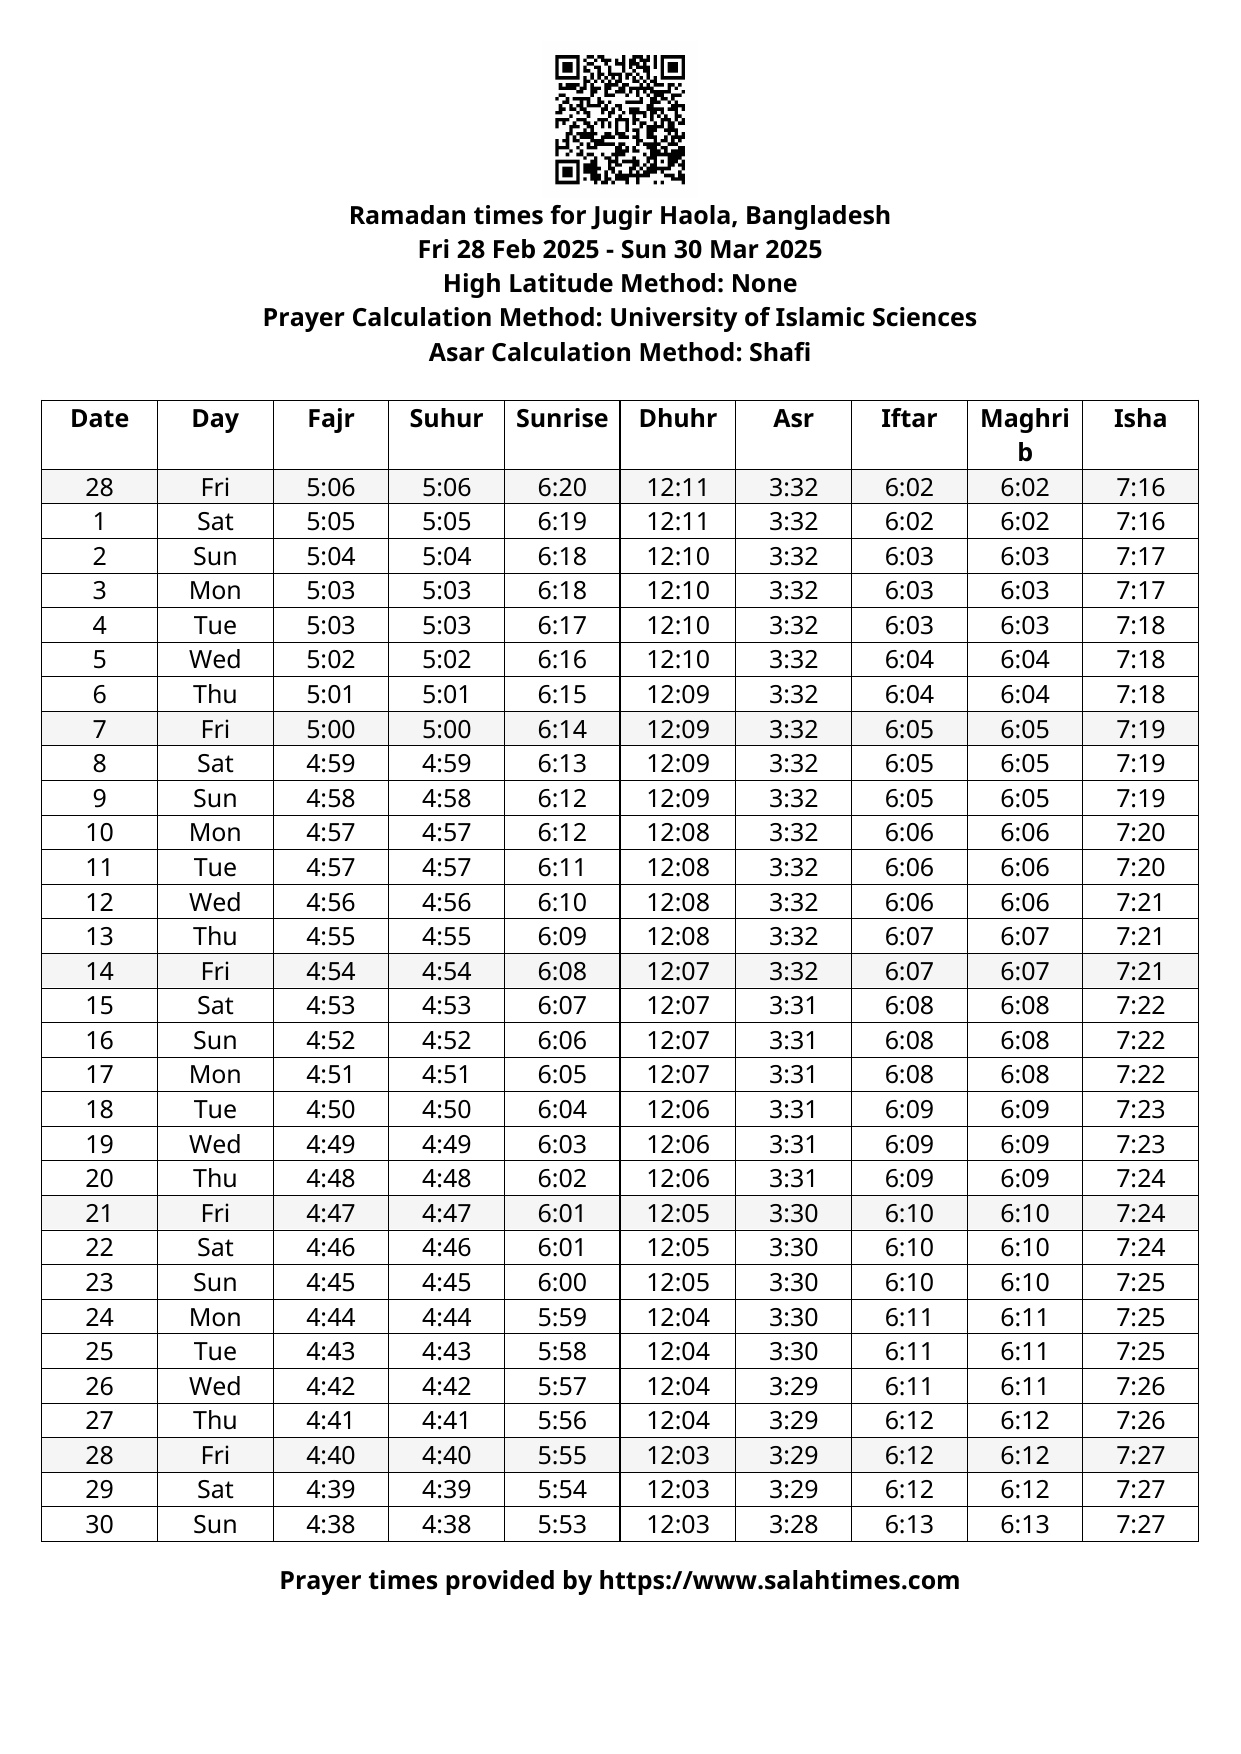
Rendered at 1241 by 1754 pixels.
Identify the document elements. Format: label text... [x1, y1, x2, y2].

table_cell 6:06 [505, 1023, 619, 1057]
table_cell 3:29 [736, 1404, 851, 1437]
table_cell 3:29 [736, 1473, 851, 1506]
table_cell 4:59 [274, 746, 388, 780]
table_cell 3:31 [736, 1023, 851, 1057]
table_cell Mon [158, 1300, 273, 1333]
table_cell 6:05 [852, 712, 967, 745]
table_cell 6:06 [852, 850, 967, 884]
table_cell 12:07 [621, 954, 735, 987]
table_cell 9 [42, 781, 157, 814]
table_cell 3:31 [736, 1058, 851, 1091]
table_cell 7:20 [1083, 816, 1198, 849]
table_cell 4:53 [389, 989, 504, 1022]
table_cell 3:32 [736, 954, 851, 987]
table_cell 4:44 [389, 1300, 504, 1333]
table_cell 12:04 [621, 1369, 735, 1402]
table_cell Sun [158, 539, 273, 572]
table_header Asr [736, 401, 851, 469]
table_cell 5:05 [389, 504, 504, 538]
table_cell 6:18 [505, 539, 619, 572]
table_cell 3:32 [736, 746, 851, 780]
table_cell 6:07 [852, 954, 967, 987]
table_cell 5:04 [389, 539, 504, 572]
table_cell 6:01 [505, 1196, 619, 1229]
table_cell 6:12 [852, 1404, 967, 1437]
table_cell 3:29 [736, 1438, 851, 1472]
table_cell 5:02 [389, 643, 504, 676]
table_cell 6:10 [852, 1196, 967, 1229]
table_cell 4:56 [389, 885, 504, 918]
table_cell 12:09 [621, 712, 735, 745]
table_cell 14 [42, 954, 157, 987]
table_cell Wed [158, 1369, 273, 1402]
table_cell Sun [158, 1265, 273, 1299]
table_cell Mon [158, 816, 273, 849]
table_cell 5:05 [274, 504, 388, 538]
table_cell 6:03 [968, 574, 1082, 607]
table_cell 4:52 [274, 1023, 388, 1057]
table_cell 6:06 [968, 816, 1082, 849]
table_cell 12:10 [621, 608, 735, 642]
table_cell 4:48 [274, 1161, 388, 1195]
table_cell 6:15 [505, 677, 619, 711]
table_header Sunrise [505, 401, 619, 469]
table_cell 12:10 [621, 574, 735, 607]
table_cell 6:03 [852, 608, 967, 642]
table_cell 4:51 [389, 1058, 504, 1091]
table_cell Fri [158, 1196, 273, 1229]
table_cell 6:17 [505, 608, 619, 642]
table_cell 6:05 [852, 781, 967, 814]
table_cell 12:10 [621, 643, 735, 676]
table_cell 12 [42, 885, 157, 918]
table_header Iftar [852, 401, 967, 469]
table_cell Thu [158, 1161, 273, 1195]
table_cell 7:19 [1083, 746, 1198, 780]
table_cell 6:11 [968, 1300, 1082, 1333]
table_cell 4:38 [389, 1507, 504, 1541]
table_cell 7:24 [1083, 1196, 1198, 1229]
table_cell 6:20 [505, 470, 619, 503]
table_cell Sun [158, 781, 273, 814]
table_cell 28 [42, 1438, 157, 1472]
table_cell 12:07 [621, 1023, 735, 1057]
table_cell 7:23 [1083, 1127, 1198, 1160]
table_cell 3:30 [736, 1265, 851, 1299]
table_cell Wed [158, 1127, 273, 1160]
table_cell 12:03 [621, 1473, 735, 1506]
table_cell 4:58 [274, 781, 388, 814]
table_cell 4:46 [274, 1231, 388, 1264]
table_cell 7:19 [1083, 781, 1198, 814]
table_cell 6:08 [968, 1058, 1082, 1091]
table_header Date [42, 401, 157, 469]
table_cell 5:03 [274, 574, 388, 607]
table_cell 12:08 [621, 816, 735, 849]
text Prayer times provided by https://www.salahtimes.com [42, 1563, 1198, 1597]
table_cell 4:46 [389, 1231, 504, 1264]
table_cell 4:41 [389, 1404, 504, 1437]
table_cell 12:05 [621, 1265, 735, 1299]
table_cell Sat [158, 1231, 273, 1264]
table_cell 5:06 [389, 470, 504, 503]
table_cell 6:03 [852, 574, 967, 607]
table_cell 12:11 [621, 470, 735, 503]
table_cell 12:10 [621, 539, 735, 572]
table_cell 6:09 [852, 1127, 967, 1160]
table_cell 7:18 [1083, 608, 1198, 642]
table_cell Sat [158, 504, 273, 538]
table_cell 6:10 [968, 1231, 1082, 1264]
table_cell 6:12 [968, 1438, 1082, 1472]
table_header Isha [1083, 401, 1198, 469]
table_cell 16 [42, 1023, 157, 1057]
table_cell 5:57 [505, 1369, 619, 1402]
table_cell 3:32 [736, 885, 851, 918]
table_cell 4:57 [389, 850, 504, 884]
table_cell 6:00 [505, 1265, 619, 1299]
table_cell Wed [158, 643, 273, 676]
table_cell Fri [158, 712, 273, 745]
table_cell 3:32 [736, 919, 851, 953]
table_cell 6:19 [505, 504, 619, 538]
table_cell 8 [42, 746, 157, 780]
table_cell 7:24 [1083, 1231, 1198, 1264]
table_cell 6:02 [852, 470, 967, 503]
table_cell 3:32 [736, 850, 851, 884]
table_cell 4:54 [274, 954, 388, 987]
table_cell 7:25 [1083, 1334, 1198, 1368]
table_cell 5:56 [505, 1404, 619, 1437]
table_cell 4:38 [274, 1507, 388, 1541]
table_cell 7:22 [1083, 1058, 1198, 1091]
table_cell 12:03 [621, 1507, 735, 1541]
table_cell 6:08 [852, 989, 967, 1022]
table_cell 6:09 [505, 919, 619, 953]
table_header Maghrib [968, 401, 1082, 469]
table_cell 4 [42, 608, 157, 642]
table_cell 12:05 [621, 1196, 735, 1229]
table_cell 7:21 [1083, 919, 1198, 953]
table_cell 4:50 [274, 1092, 388, 1126]
table_cell 3:32 [736, 608, 851, 642]
table_cell 5:53 [505, 1507, 619, 1541]
table_cell 3:30 [736, 1300, 851, 1333]
table_cell 28 [42, 470, 157, 503]
table_cell 5:01 [389, 677, 504, 711]
table_cell 6:05 [852, 746, 967, 780]
table_cell 29 [42, 1473, 157, 1506]
table_cell 6:04 [968, 643, 1082, 676]
table_cell 6:11 [852, 1300, 967, 1333]
table_cell 6:04 [852, 643, 967, 676]
table_cell 7:25 [1083, 1265, 1198, 1299]
table_cell 4:42 [274, 1369, 388, 1402]
table_cell 5:59 [505, 1300, 619, 1333]
table_cell 3:32 [736, 643, 851, 676]
table_cell Tue [158, 1092, 273, 1126]
picture [542, 41, 699, 198]
table_cell 3:29 [736, 1369, 851, 1402]
table_cell 4:58 [389, 781, 504, 814]
table_cell 12:07 [621, 1058, 735, 1091]
table_cell 6:09 [852, 1161, 967, 1195]
table_cell 5:00 [389, 712, 504, 745]
table_cell 4:49 [389, 1127, 504, 1160]
table_cell 4:54 [389, 954, 504, 987]
table_cell 6:07 [852, 919, 967, 953]
table_cell Sun [158, 1507, 273, 1541]
table_cell 3:32 [736, 470, 851, 503]
table_cell 6:04 [852, 677, 967, 711]
table_cell 12:04 [621, 1300, 735, 1333]
table_cell 3:30 [736, 1231, 851, 1264]
table_cell Fri [158, 470, 273, 503]
table_cell 17 [42, 1058, 157, 1091]
table_cell 6:10 [852, 1231, 967, 1264]
table_cell 12:05 [621, 1231, 735, 1264]
table_cell 20 [42, 1161, 157, 1195]
text Fri 28 Feb 2025 - Sun 30 Mar 2025 [42, 232, 1198, 266]
table_cell 4:45 [274, 1265, 388, 1299]
table_cell 5:06 [274, 470, 388, 503]
table_cell 30 [42, 1507, 157, 1541]
table_cell 6:09 [968, 1161, 1082, 1195]
table_cell 4:57 [274, 850, 388, 884]
table_cell 7:24 [1083, 1161, 1198, 1195]
table_cell 7:17 [1083, 539, 1198, 572]
table_cell 6:10 [968, 1265, 1082, 1299]
table_cell 6:16 [505, 643, 619, 676]
table_cell 12:07 [621, 989, 735, 1022]
table_cell 22 [42, 1231, 157, 1264]
table_cell 12:04 [621, 1404, 735, 1437]
table_cell 6:11 [852, 1369, 967, 1402]
table_cell 12:08 [621, 850, 735, 884]
table_cell 6:11 [968, 1369, 1082, 1402]
table_cell 5:02 [274, 643, 388, 676]
table_cell 3:31 [736, 989, 851, 1022]
table_cell Tue [158, 608, 273, 642]
table_cell 12:04 [621, 1334, 735, 1368]
table_cell 4:39 [274, 1473, 388, 1506]
table_cell 3:32 [736, 539, 851, 572]
table_cell 7:17 [1083, 574, 1198, 607]
table_cell 19 [42, 1127, 157, 1160]
table_cell 6:09 [852, 1092, 967, 1126]
table_cell 7:22 [1083, 1023, 1198, 1057]
table_cell 6:05 [505, 1058, 619, 1091]
table_cell 7:19 [1083, 712, 1198, 745]
table_cell 7:16 [1083, 504, 1198, 538]
table_cell 7:25 [1083, 1300, 1198, 1333]
table_cell 6:13 [505, 746, 619, 780]
table_cell 6:11 [968, 1334, 1082, 1368]
table_cell 6:09 [968, 1127, 1082, 1160]
table_cell 3:31 [736, 1092, 851, 1126]
table_cell 6:04 [505, 1092, 619, 1126]
table_cell 4:55 [274, 919, 388, 953]
table_cell 7:21 [1083, 885, 1198, 918]
table_cell Thu [158, 1404, 273, 1437]
table_cell 6 [42, 677, 157, 711]
table_cell Tue [158, 850, 273, 884]
table_cell 6:06 [852, 816, 967, 849]
table_cell Sat [158, 989, 273, 1022]
table_cell 6:02 [968, 470, 1082, 503]
table_cell 26 [42, 1369, 157, 1402]
table_cell 3:32 [736, 574, 851, 607]
table_cell 4:45 [389, 1265, 504, 1299]
table_cell Mon [158, 574, 273, 607]
table_cell 6:08 [852, 1023, 967, 1057]
table_header Day [158, 401, 273, 469]
table_cell 6:06 [968, 885, 1082, 918]
table_cell 6:13 [968, 1507, 1082, 1541]
table_cell 12:03 [621, 1438, 735, 1472]
table_cell 5 [42, 643, 157, 676]
table_cell 4:57 [274, 816, 388, 849]
table_cell 6:03 [505, 1127, 619, 1160]
table_cell 4:56 [274, 885, 388, 918]
table_cell 7:22 [1083, 989, 1198, 1022]
table_cell Thu [158, 677, 273, 711]
table_cell 6:08 [968, 1023, 1082, 1057]
table_cell 4:55 [389, 919, 504, 953]
table_cell 7:27 [1083, 1507, 1198, 1541]
table_cell 3:32 [736, 677, 851, 711]
table_cell 12:06 [621, 1161, 735, 1195]
table_cell 12:11 [621, 504, 735, 538]
text Asar Calculation Method: Shafi [42, 334, 1198, 368]
table_cell 15 [42, 989, 157, 1022]
table_cell 4:57 [389, 816, 504, 849]
table_cell 12:08 [621, 919, 735, 953]
table_cell 25 [42, 1334, 157, 1368]
table_cell 6:13 [852, 1507, 967, 1541]
table_cell 4:39 [389, 1473, 504, 1506]
table_cell 7:26 [1083, 1369, 1198, 1402]
table_cell Fri [158, 1438, 273, 1472]
table_cell 12:06 [621, 1127, 735, 1160]
table_cell 3:30 [736, 1196, 851, 1229]
table_cell 4:47 [274, 1196, 388, 1229]
table_cell 4:48 [389, 1161, 504, 1195]
table_cell Sun [158, 1023, 273, 1057]
table_cell 6:05 [968, 746, 1082, 780]
table_cell 4:51 [274, 1058, 388, 1091]
table_cell 3:32 [736, 712, 851, 745]
table_cell Thu [158, 919, 273, 953]
table_cell 2 [42, 539, 157, 572]
table_cell 3 [42, 574, 157, 607]
table_cell 5:58 [505, 1334, 619, 1368]
table_cell 12:09 [621, 781, 735, 814]
table_cell 27 [42, 1404, 157, 1437]
table_cell 12:08 [621, 885, 735, 918]
table_cell 3:30 [736, 1334, 851, 1368]
table_cell 6:08 [852, 1058, 967, 1091]
table_cell 4:42 [389, 1369, 504, 1402]
table_cell 6:02 [505, 1161, 619, 1195]
table_cell 5:55 [505, 1438, 619, 1472]
table_cell 4:53 [274, 989, 388, 1022]
table_cell 6:07 [968, 954, 1082, 987]
table_cell 7:23 [1083, 1092, 1198, 1126]
table_cell 4:41 [274, 1404, 388, 1437]
text Prayer Calculation Method: University of Islamic Sciences [42, 300, 1198, 334]
table_cell 7:16 [1083, 470, 1198, 503]
table_cell 6:03 [968, 539, 1082, 572]
table_cell 4:49 [274, 1127, 388, 1160]
table_cell 18 [42, 1092, 157, 1126]
table_cell 6:14 [505, 712, 619, 745]
table_cell 3:32 [736, 781, 851, 814]
table_cell 6:11 [505, 850, 619, 884]
table_cell 7:21 [1083, 954, 1198, 987]
table_cell 3:28 [736, 1507, 851, 1541]
text High Latitude Method: None [42, 266, 1198, 300]
table_cell 6:10 [852, 1265, 967, 1299]
table_cell 4:40 [274, 1438, 388, 1472]
table_cell 6:12 [852, 1438, 967, 1472]
table_cell Tue [158, 1334, 273, 1368]
table_cell 4:47 [389, 1196, 504, 1229]
table_cell 12:09 [621, 677, 735, 711]
table_cell 6:10 [968, 1196, 1082, 1229]
table_cell 11 [42, 850, 157, 884]
table_cell Wed [158, 885, 273, 918]
table_cell 6:11 [852, 1334, 967, 1368]
table_cell 12:09 [621, 746, 735, 780]
table_cell 6:10 [505, 885, 619, 918]
table_cell 4:40 [389, 1438, 504, 1472]
table_cell 13 [42, 919, 157, 953]
table_cell 6:01 [505, 1231, 619, 1264]
table_cell 12:06 [621, 1092, 735, 1126]
table_cell 6:03 [968, 608, 1082, 642]
table_cell 4:44 [274, 1300, 388, 1333]
table_cell 6:08 [968, 989, 1082, 1022]
table_cell 5:03 [389, 574, 504, 607]
table_cell 6:12 [852, 1473, 967, 1506]
table_cell Mon [158, 1058, 273, 1091]
table_header Suhur [389, 401, 504, 469]
table_cell 3:31 [736, 1161, 851, 1195]
table_cell 6:04 [968, 677, 1082, 711]
table_cell 7:27 [1083, 1473, 1198, 1506]
table_cell 5:04 [274, 539, 388, 572]
table_cell 1 [42, 504, 157, 538]
table_cell 7:18 [1083, 677, 1198, 711]
table_cell 7:26 [1083, 1404, 1198, 1437]
table_cell 7:20 [1083, 850, 1198, 884]
table_cell 4:43 [389, 1334, 504, 1368]
table_cell 6:06 [852, 885, 967, 918]
text Ramadan times for Jugir Haola, Bangladesh [42, 198, 1198, 232]
table_cell 6:03 [852, 539, 967, 572]
table_cell 5:03 [274, 608, 388, 642]
table_cell Fri [158, 954, 273, 987]
table_cell 5:54 [505, 1473, 619, 1506]
table_cell 4:43 [274, 1334, 388, 1368]
table_cell 24 [42, 1300, 157, 1333]
table_cell 6:18 [505, 574, 619, 607]
table_header Dhuhr [621, 401, 735, 469]
table_cell 5:01 [274, 677, 388, 711]
table_header Fajr [274, 401, 388, 469]
table_cell 7:18 [1083, 643, 1198, 676]
table_cell 23 [42, 1265, 157, 1299]
table_cell 6:05 [968, 712, 1082, 745]
table_cell 7 [42, 712, 157, 745]
table_cell 6:06 [968, 850, 1082, 884]
table_cell 6:09 [968, 1092, 1082, 1126]
table_cell 6:08 [505, 954, 619, 987]
table_cell 4:59 [389, 746, 504, 780]
table_cell 6:12 [968, 1473, 1082, 1506]
table_cell 6:02 [968, 504, 1082, 538]
table_cell 6:12 [968, 1404, 1082, 1437]
table_cell 6:05 [968, 781, 1082, 814]
table_cell 4:50 [389, 1092, 504, 1126]
table_cell 3:32 [736, 504, 851, 538]
table_cell 6:02 [852, 504, 967, 538]
table_cell 6:07 [968, 919, 1082, 953]
table_cell 6:07 [505, 989, 619, 1022]
table_cell 5:03 [389, 608, 504, 642]
table_cell Sat [158, 746, 273, 780]
table_cell 7:27 [1083, 1438, 1198, 1472]
table_cell 6:12 [505, 816, 619, 849]
table_cell 10 [42, 816, 157, 849]
table_cell 21 [42, 1196, 157, 1229]
table_cell 3:31 [736, 1127, 851, 1160]
table_cell Sat [158, 1473, 273, 1506]
table_cell 3:32 [736, 816, 851, 849]
table_cell 5:00 [274, 712, 388, 745]
table_cell 4:52 [389, 1023, 504, 1057]
table_cell 6:12 [505, 781, 619, 814]
